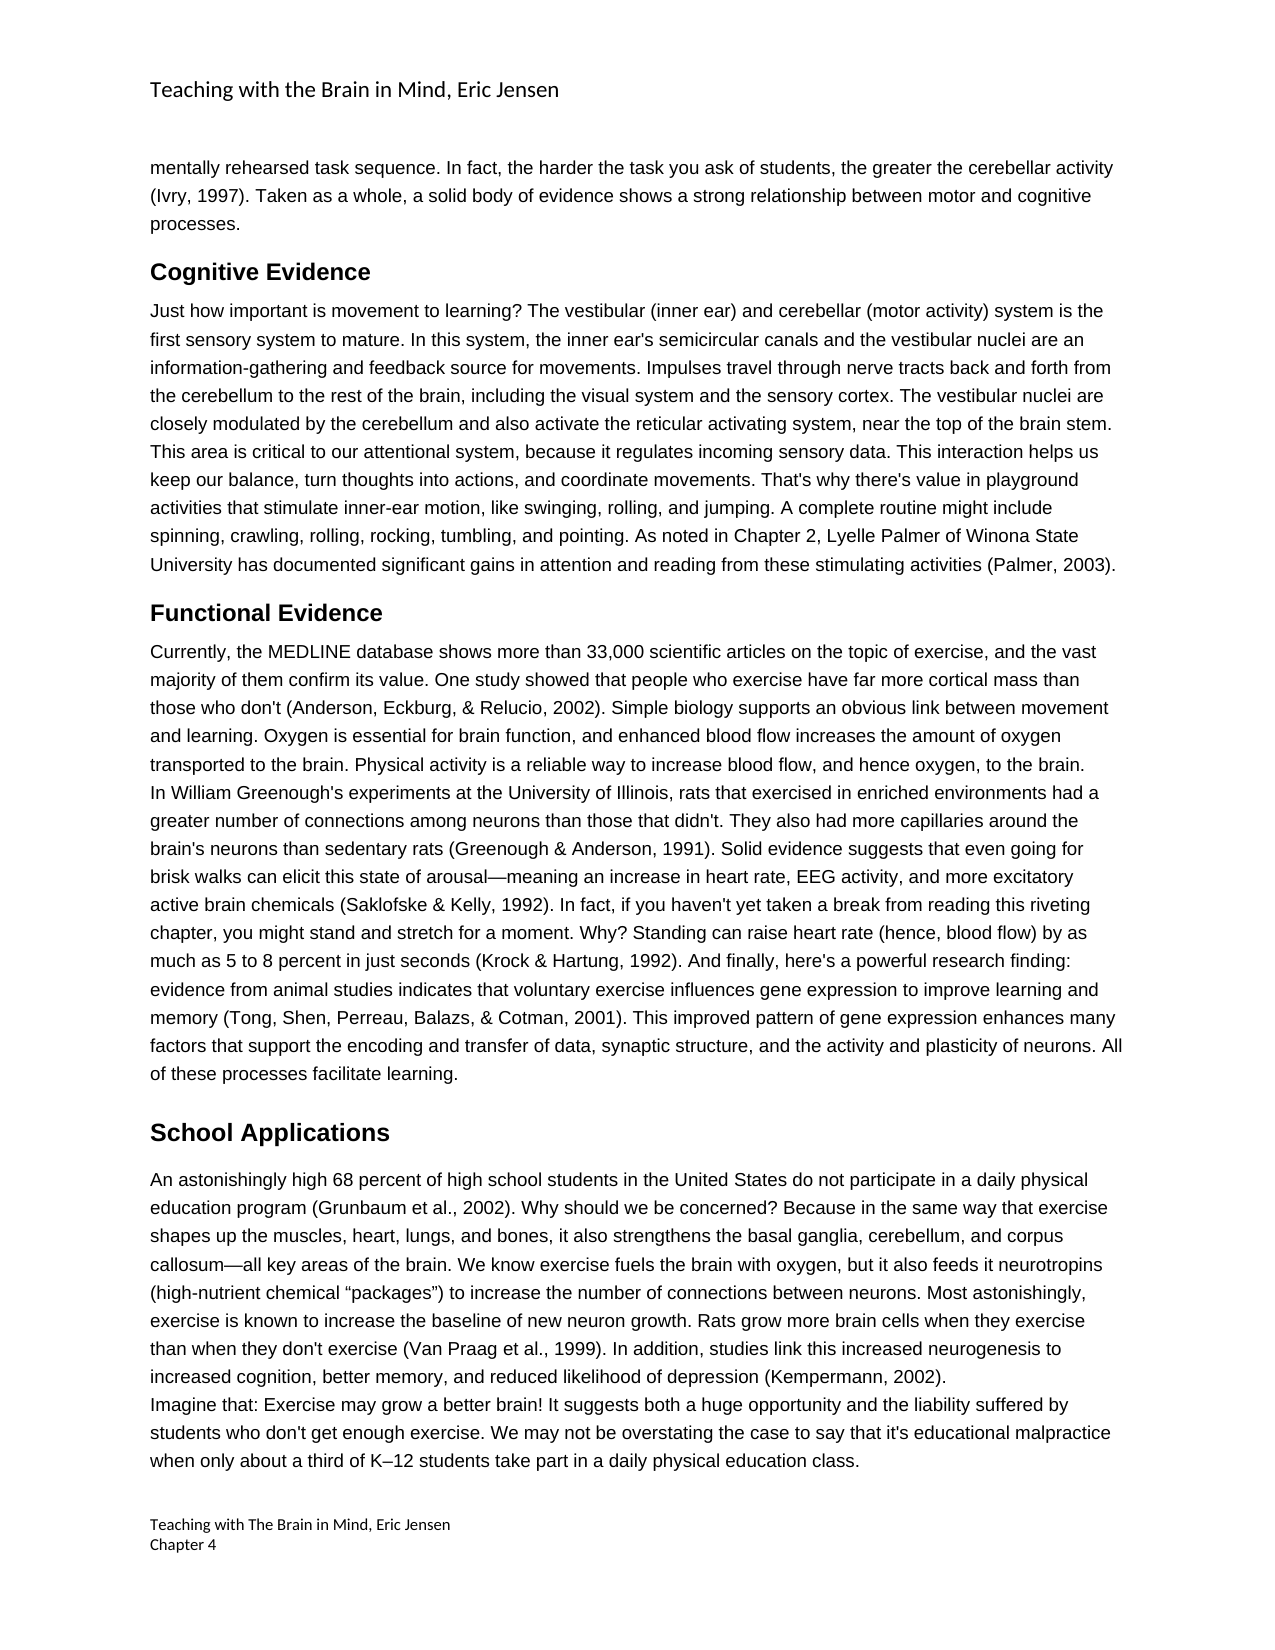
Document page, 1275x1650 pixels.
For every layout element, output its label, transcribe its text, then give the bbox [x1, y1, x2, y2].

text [150, 150, 1125, 234]
text School Applications [150, 1116, 1125, 1147]
text Currently, the MEDLINE database shows more than 33,000 scientific articles on the topic of exercise, and the vast majority of them confirm its value. One study showed that people who exercise have far more cortical mass than those who don't (Anderson, Eckburg, & Relucio, 2002). Simple biology supports an obvious link between movement and learning. Oxygen is essential for brain function, and enhanced blood flow increases the amount of oxygen transported to the brain. Physical activity is a reliable way to increase blood flow, and hence oxygen, to the brain. [150, 634, 1125, 775]
text Imagine that: Exercise may grow a better brain! It suggests both a huge opportunity and the liability suffered by students who don't get enough exercise. We may not be overstating the case to say that it's educational malpractice when only about a third of K–12 students take part in a daily physical education class. [150, 1387, 1125, 1472]
text An astonishingly high 68 percent of high school students in the United States do not participate in a daily physical education program (Grunbaum et al., 2002). Why should we be concerned? Because in the same way that exercise shapes up the muscles, heart, lungs, and bones, it also strengthens the basal ganglia, cerebellum, and corpus callosum—all key areas of the brain. We know exercise fuels the brain with oxygen, but it also feeds it neurotropins (high-nutrient chemical “packages”) to increase the number of connections between neurons. Most astonishingly, exercise is known to increase the baseline of new neuron growth. Rats grow more brain cells when they exercise than when they don't exercise (Van Praag et al., 1999). In addition, studies link this increased neurogenesis to increased cognition, better memory, and reduced likelihood of depression (Kempermann, 2002). [150, 1162, 1125, 1387]
text Just how important is movement to learning? The vestibular (inner ear) and cerebellar (motor activity) system is the first sensory system to mature. In this system, the inner ear's semicircular canals and the vestibular nuclei are an information-gathering and feedback source for movements. Impulses travel through nerve tracts back and forth from the cerebellum to the rest of the brain, including the visual system and the sensory cortex. The vestibular nuclei are closely modulated by the cerebellum and also activate the reticular activating system, near the top of the brain stem. This area is critical to our attentional system, because it regulates incoming sensory data. This interaction helps us keep our balance, turn thoughts into actions, and coordinate movements. That's why there's value in playground activities that stimulate inner-ear motion, like swinging, rolling, and jumping. A complete routine might include spinning, crawling, rolling, rocking, tumbling, and pointing. As noted in Chapter 2, Lyelle Palmer of Winona State University has documented significant gains in attention and reading from these stimulating activities (Palmer, 2003). [150, 294, 1125, 575]
text Cognitive Evidence [150, 258, 1125, 286]
text In William Greenough's experiments at the University of Illinois, rats that exercised in enriched environments had a greater number of connections among neurons than those that didn't. They also had more capillaries around the brain's neurons than sedentary rats (Greenough & Anderson, 1991). Solid evidence suggests that even going for brisk walks can elicit this state of arousal—meaning an increase in heart rate, EEG activity, and more excitatory active brain chemicals (Saklofske & Kelly, 1992). In fact, if you haven't yet taken a break from reading this riveting chapter, you might stand and stretch for a moment. Why? Standing can raise heart rate (hence, blood flow) by as much as 5 to 8 percent in just seconds (Krock & Hartung, 1992). And finally, here's a powerful research finding: evidence from animal studies indicates that voluntary exercise influences gene expression to improve learning and memory (Tong, Shen, Perreau, Balazs, & Cotman, 2001). This improved pattern of gene expression enhances many factors that support the encoding and transfer of data, synaptic structure, and the activity and plasticity of neurons. All of these processes facilitate learning. [150, 775, 1125, 1084]
text Functional Evidence [150, 598, 1125, 627]
